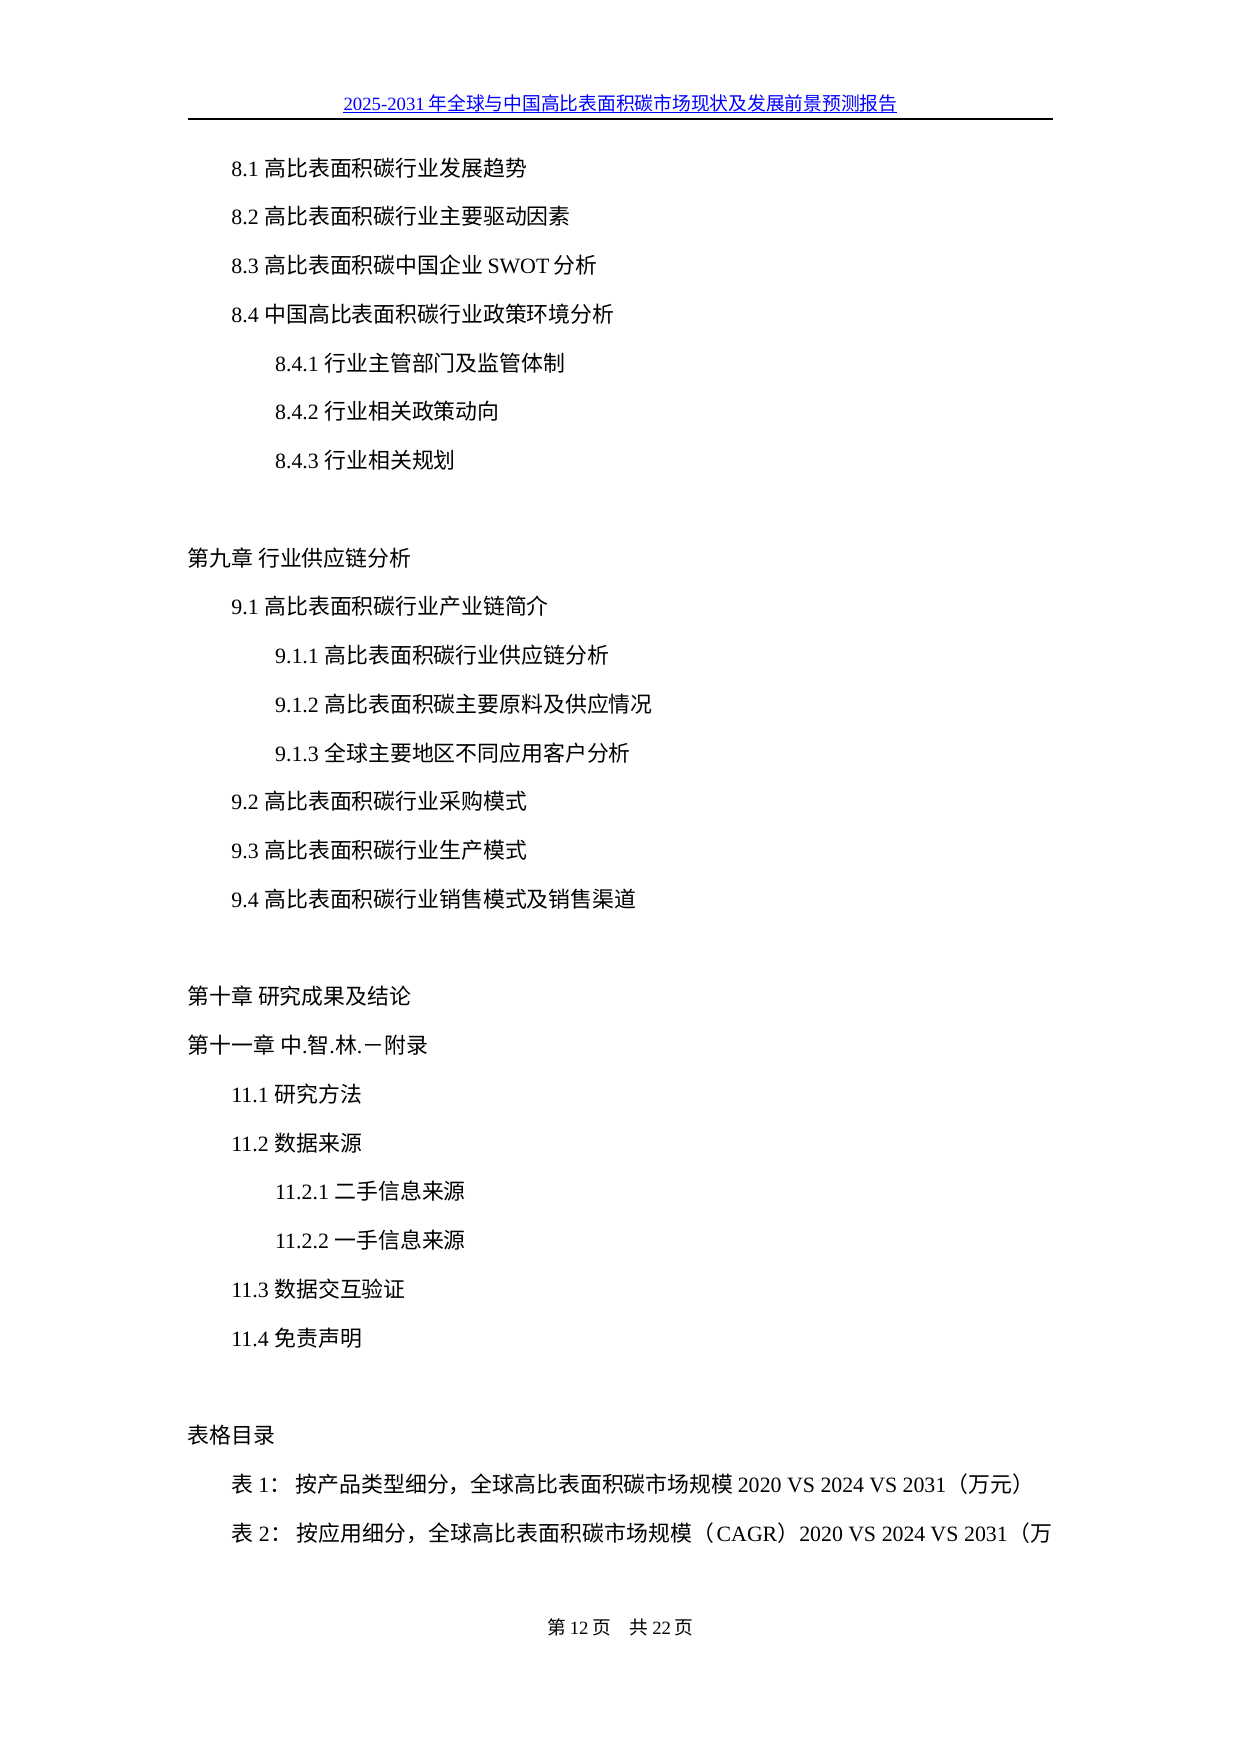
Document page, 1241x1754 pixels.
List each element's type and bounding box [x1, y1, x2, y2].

text [187, 150, 1053, 1548]
